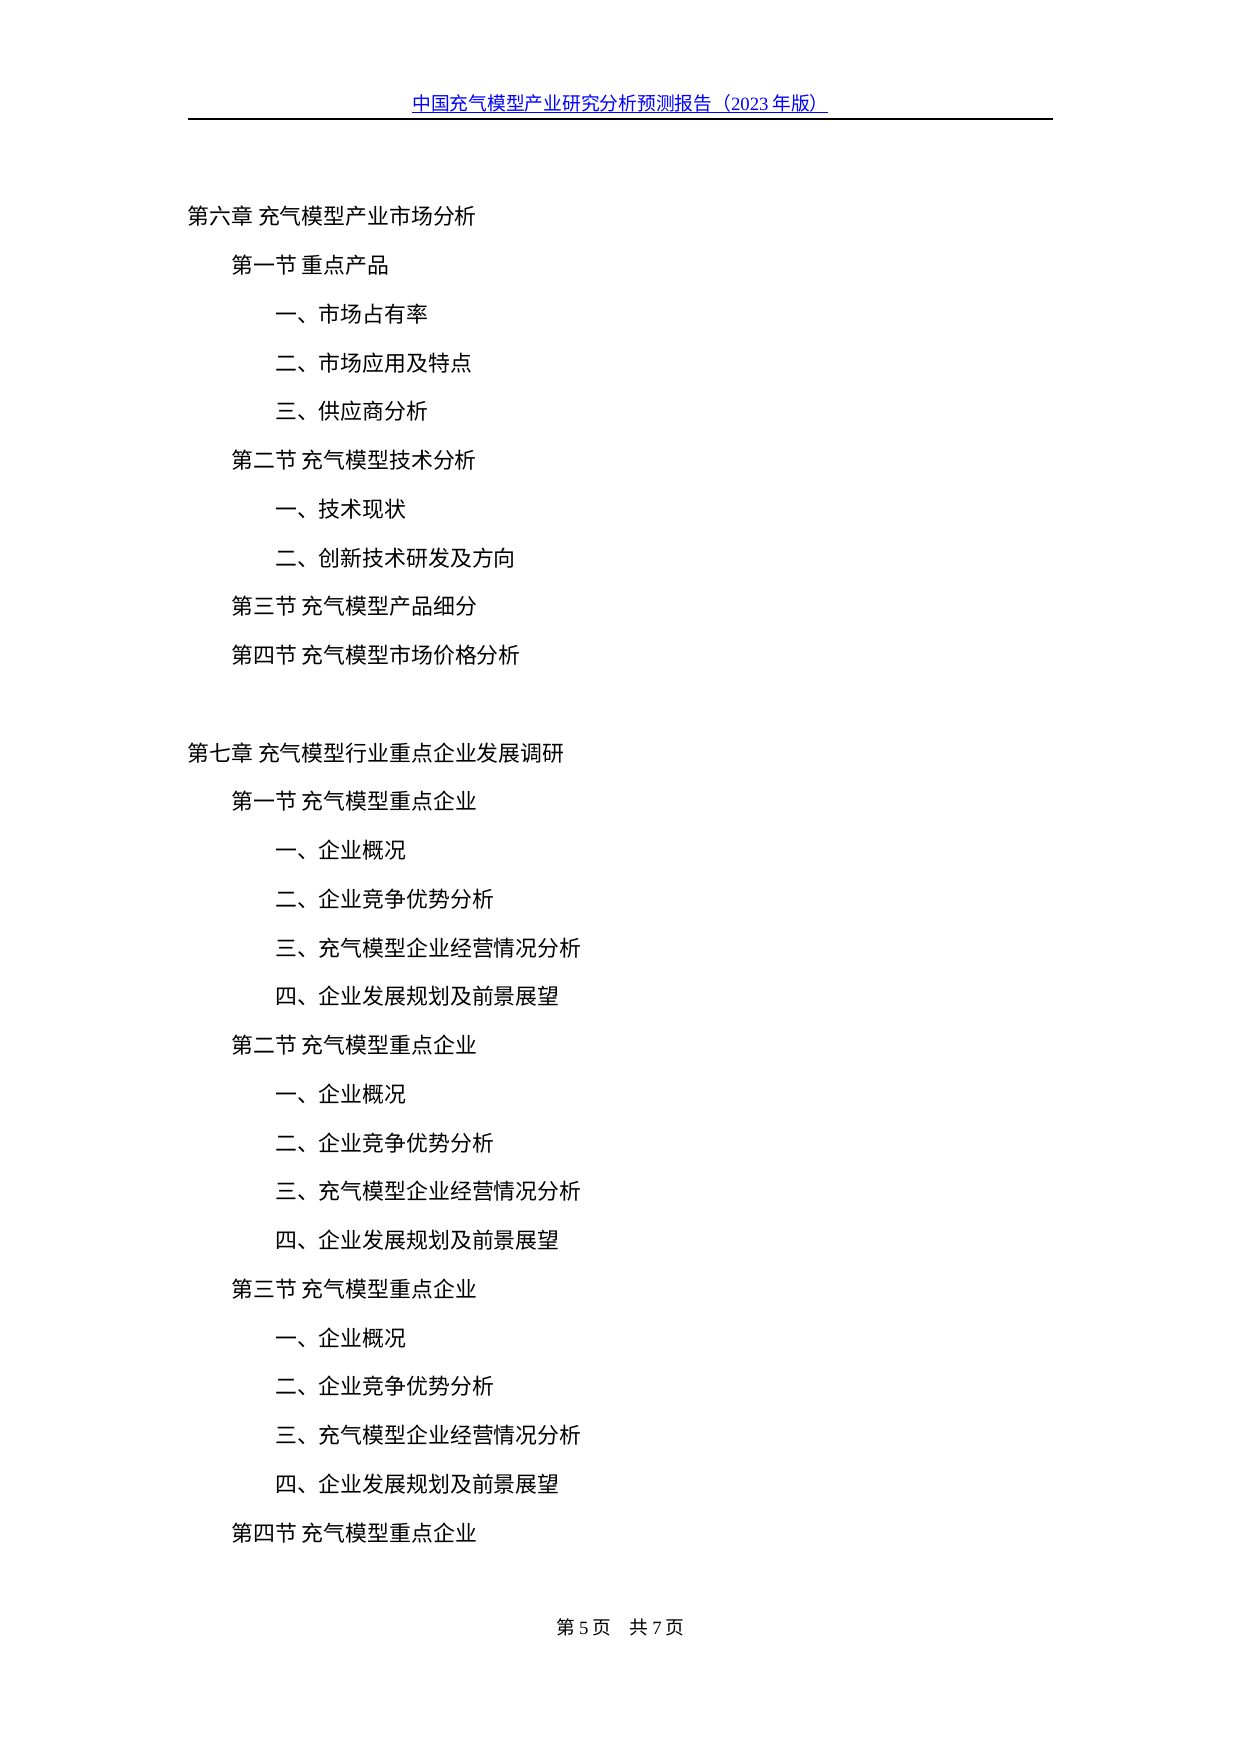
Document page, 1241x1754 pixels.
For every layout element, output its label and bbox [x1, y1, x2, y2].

text [187, 150, 1053, 1548]
